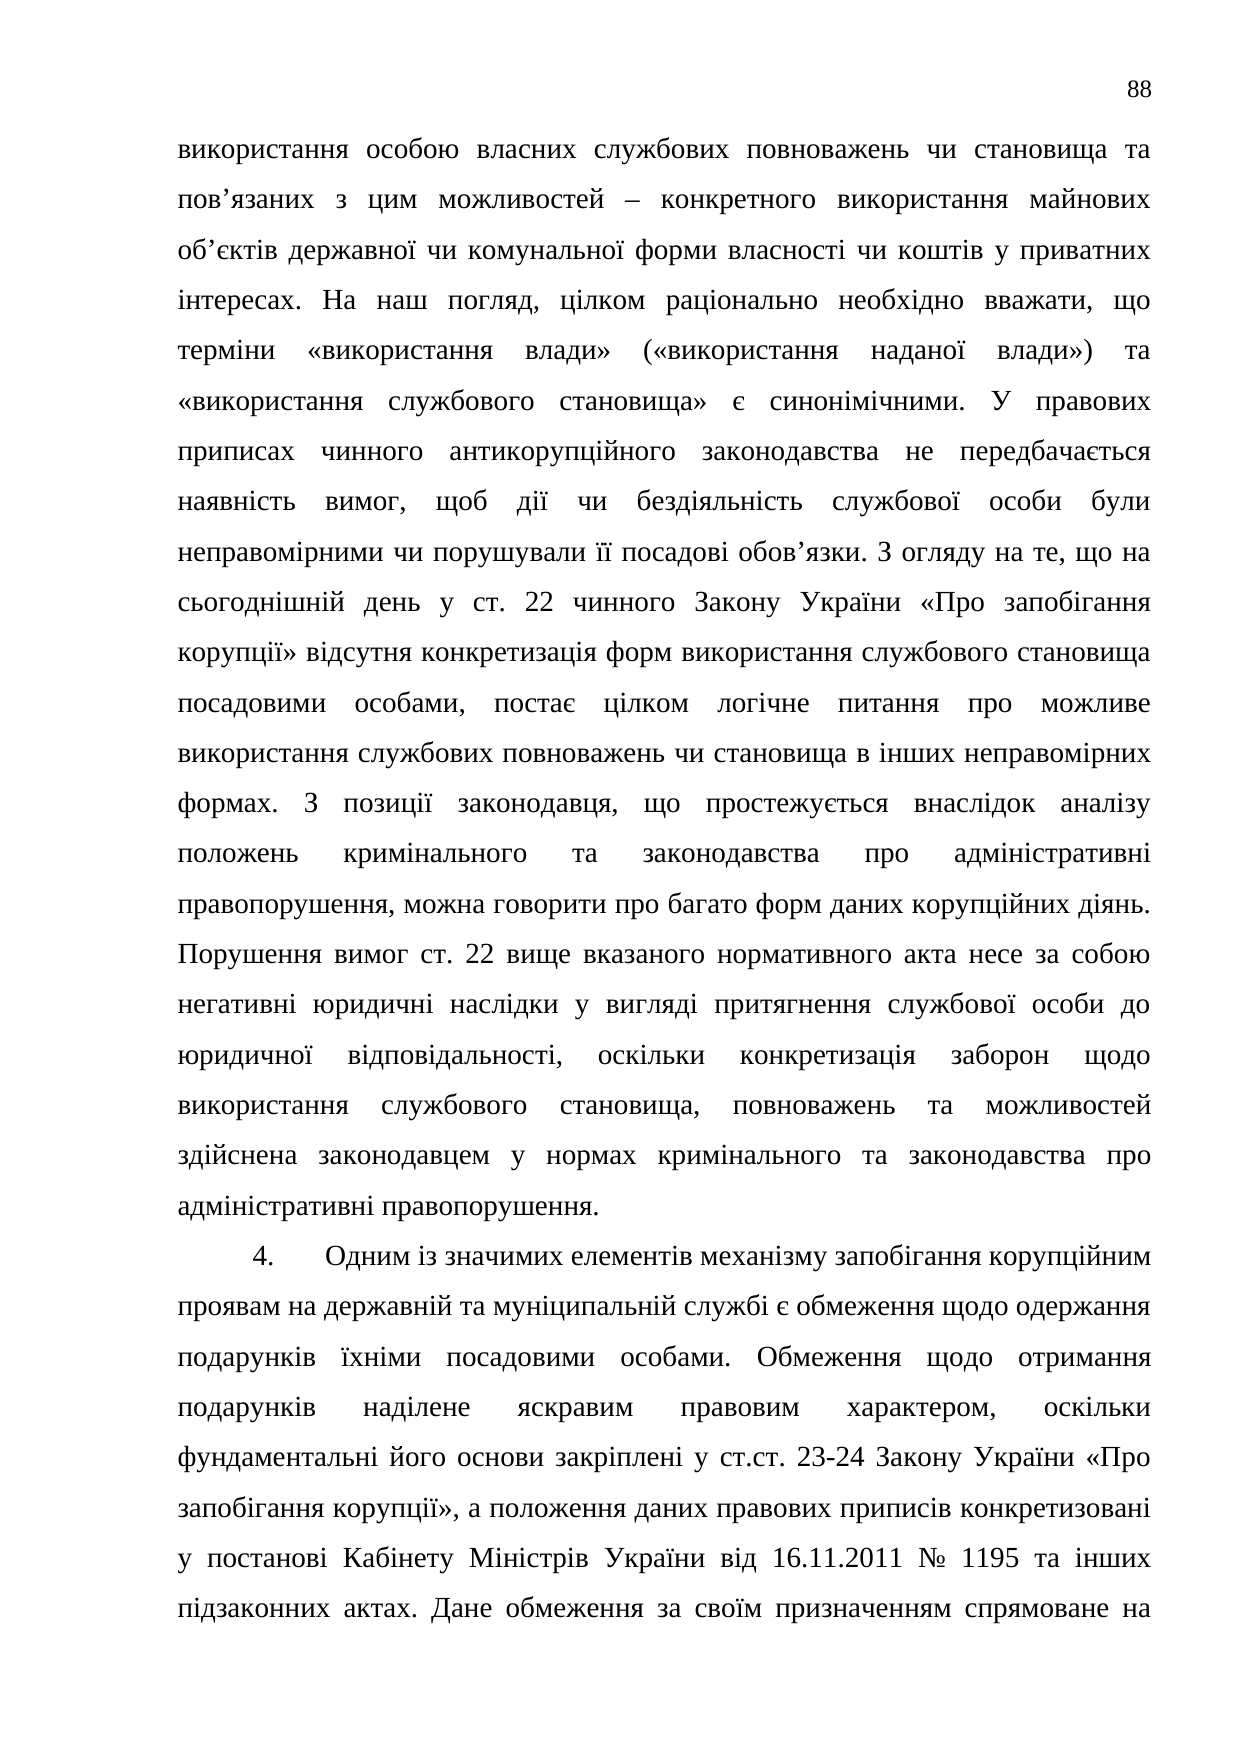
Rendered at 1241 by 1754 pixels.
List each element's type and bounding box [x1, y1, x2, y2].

list [177, 1238, 1152, 1624]
list [177, 131, 1152, 1221]
